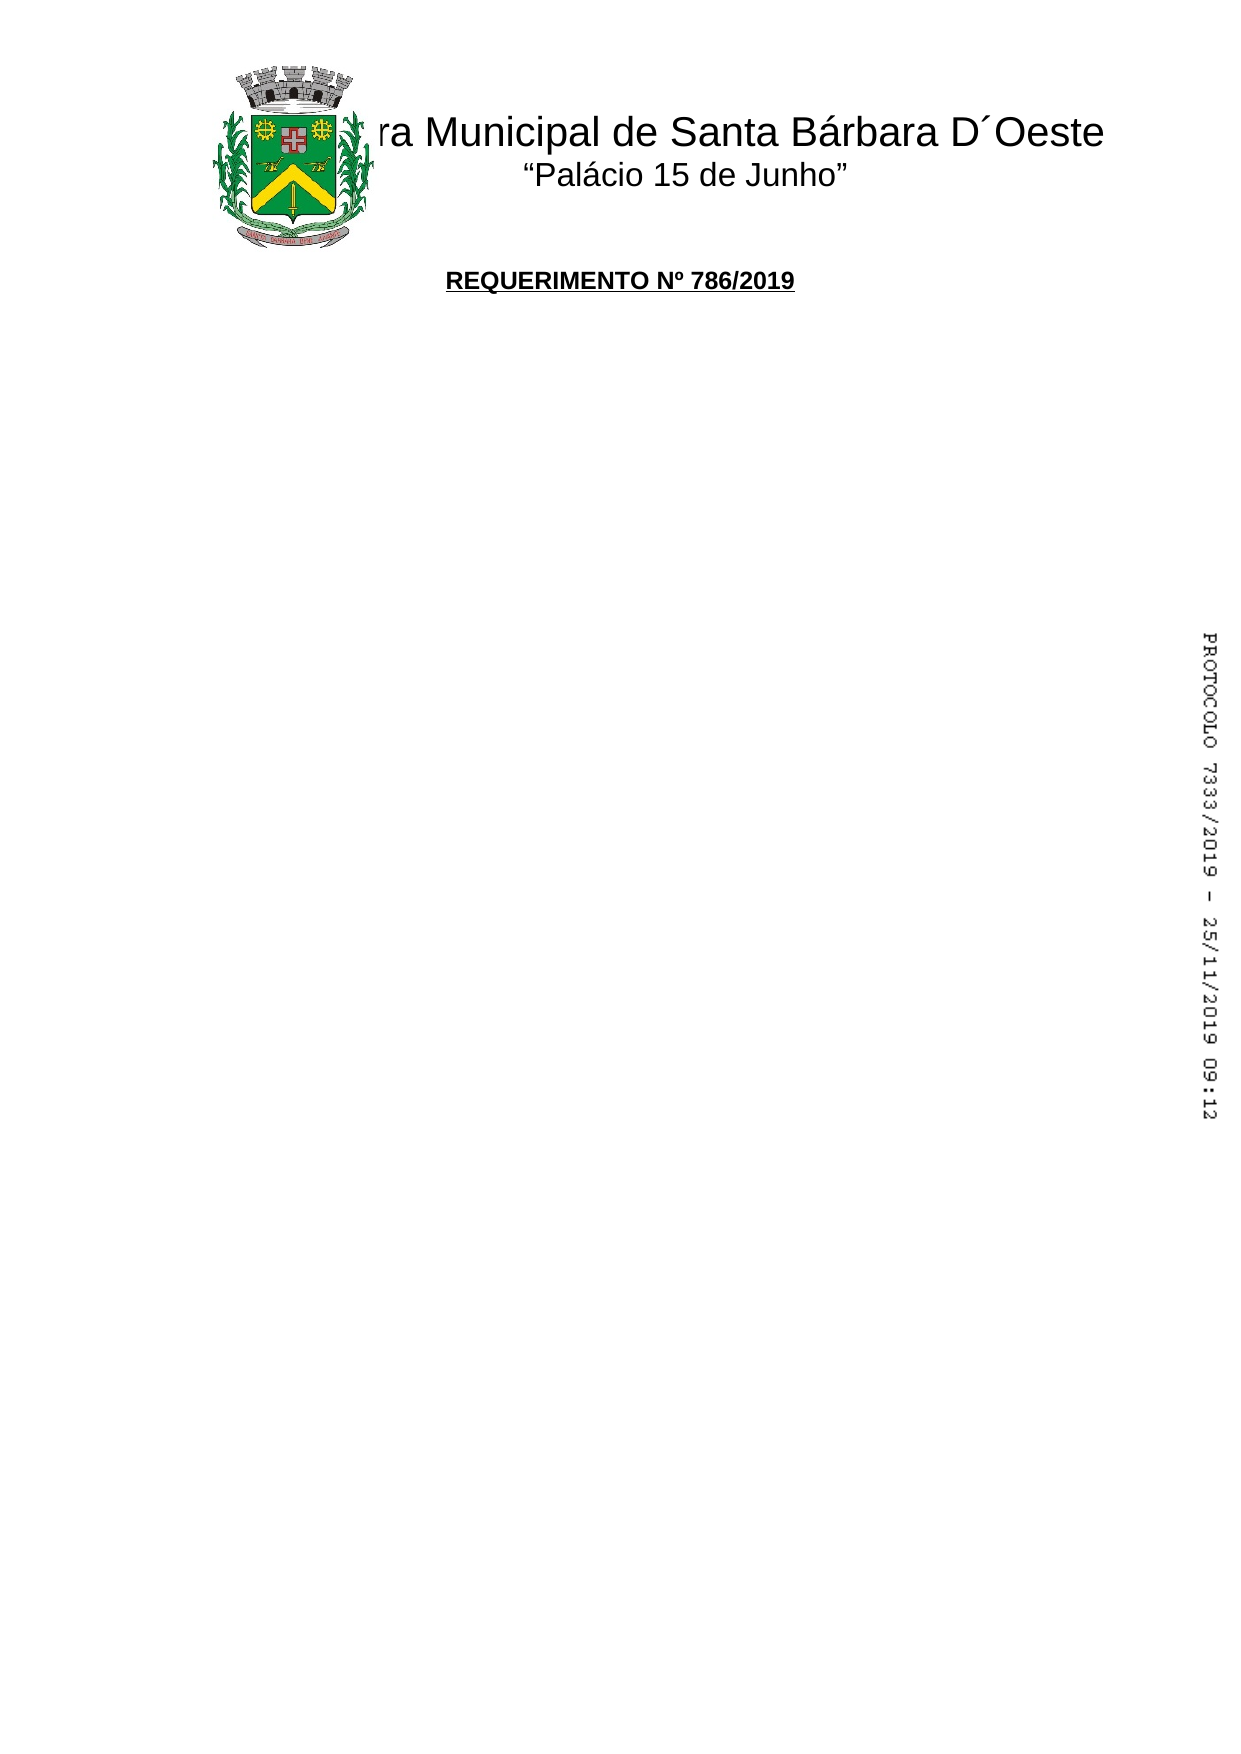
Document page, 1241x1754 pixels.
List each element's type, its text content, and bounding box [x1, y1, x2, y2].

picture [1177, 629, 1241, 1125]
title REQUERIMENTO Nº 786/2019 [177, 266, 1063, 294]
picture [212, 66, 381, 255]
